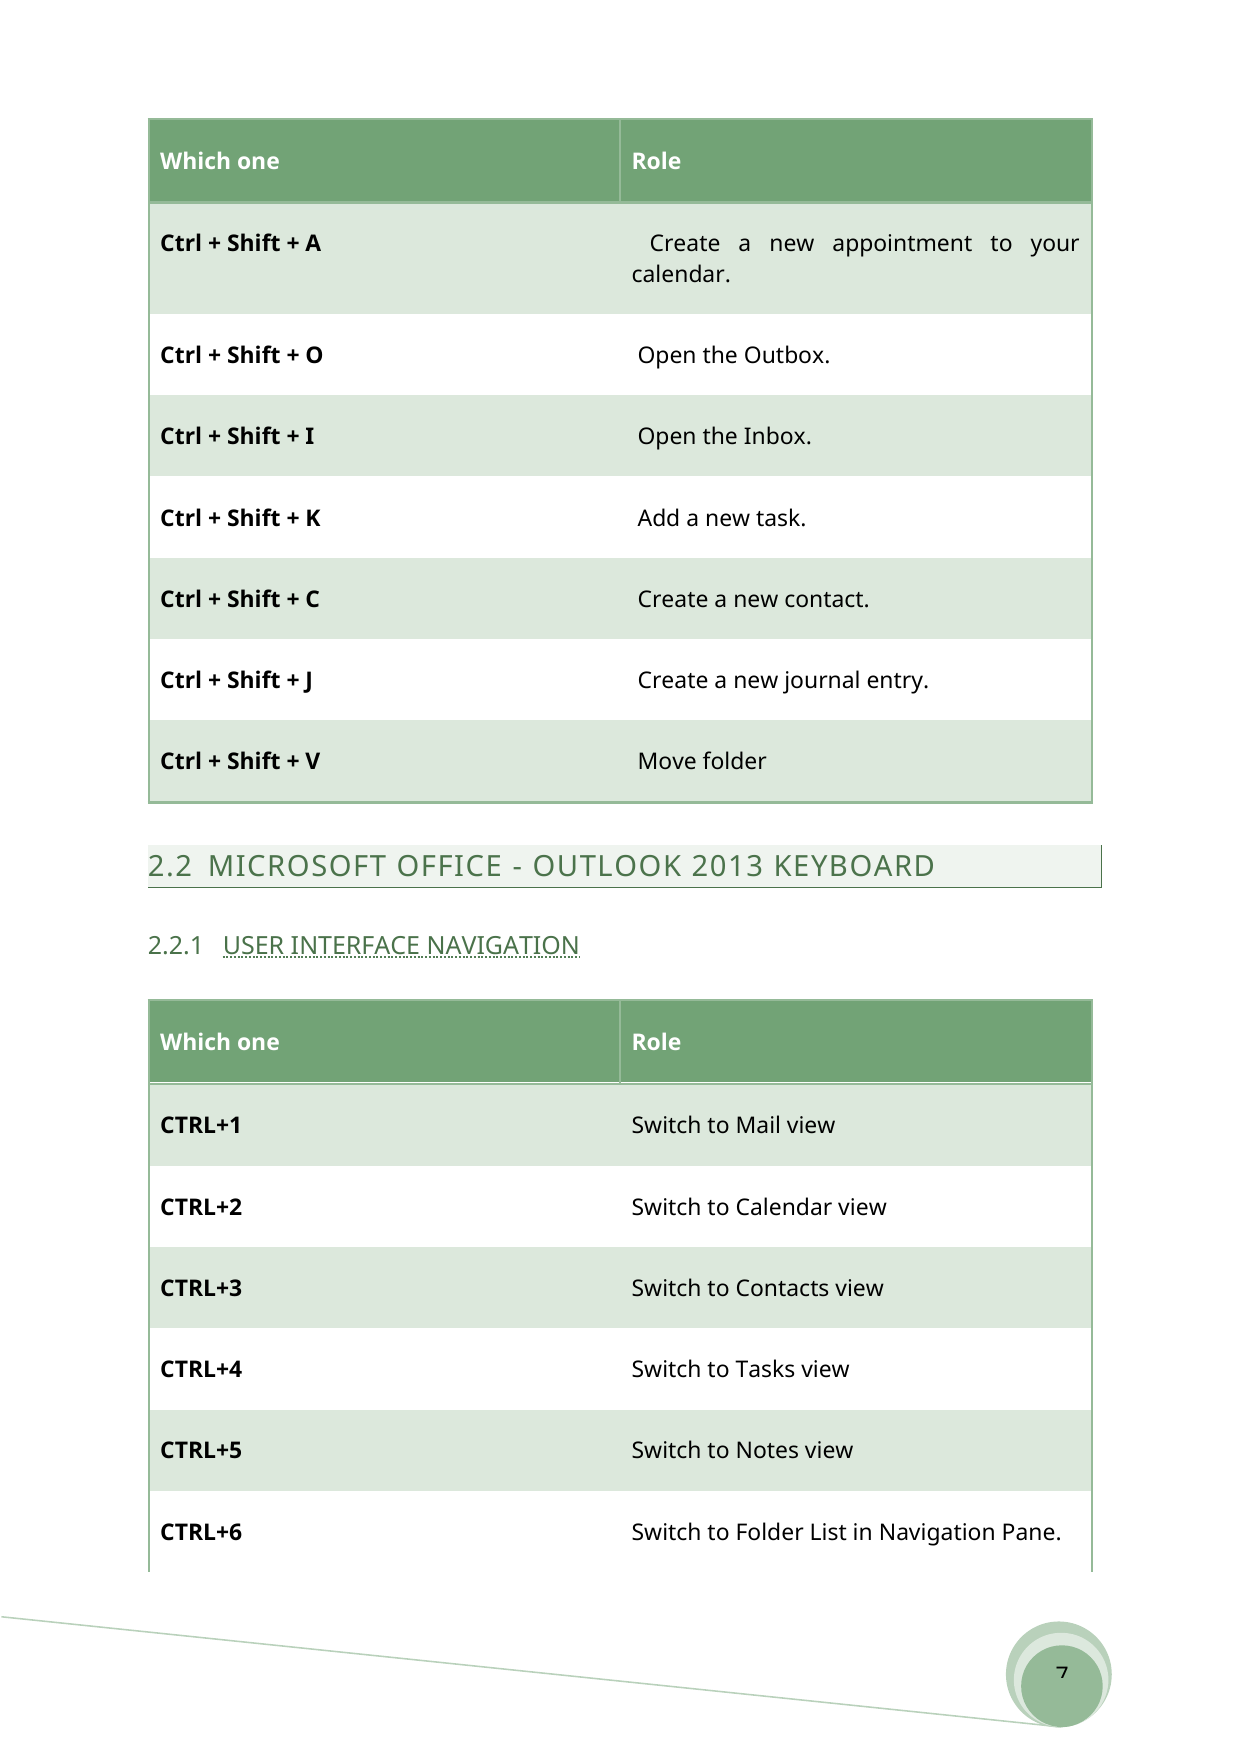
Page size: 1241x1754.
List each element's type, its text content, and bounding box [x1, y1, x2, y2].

table_cell Create a new contact. [620, 558, 1091, 639]
table_cell Switch to Notes view [620, 1410, 1091, 1491]
table_cell Create a new appointment to your calendar. [620, 204, 1091, 314]
table_header Which one [150, 120, 619, 201]
table_cell Switch to Contacts view [620, 1247, 1091, 1328]
table_cell Switch to Calendar view [620, 1166, 1091, 1247]
table_cell Open the Inbox. [620, 395, 1091, 476]
table_cell CTRL+6 [150, 1491, 620, 1572]
table_header Role [621, 120, 1091, 201]
table_cell Open the Outbox. [620, 314, 1091, 395]
table_cell CTRL+1 [150, 1085, 620, 1166]
table_cell Ctrl + Shift + J [150, 639, 620, 720]
table_cell CTRL+3 [150, 1247, 620, 1328]
table_cell Add a new task. [620, 476, 1091, 558]
table_cell Ctrl + Shift + O [150, 314, 620, 395]
subtitle USER INTERFACE NAVIGATION [148, 927, 1092, 962]
table_cell CTRL+5 [150, 1410, 620, 1491]
table_cell Switch to Folder List in Navigation Pane. [620, 1491, 1091, 1572]
table_cell Move folder [620, 720, 1091, 801]
table_cell Ctrl + Shift + A [150, 204, 620, 314]
table_cell CTRL+4 [150, 1328, 620, 1409]
table_cell Ctrl + Shift + I [150, 395, 620, 476]
table_cell Ctrl + Shift + K [150, 476, 620, 558]
table_cell Create a new journal entry. [620, 639, 1091, 720]
table_header Role [621, 1001, 1091, 1082]
table_cell Ctrl + Shift + V [150, 720, 620, 801]
table_cell Ctrl + Shift + C [150, 558, 620, 639]
table_header Which one [150, 1001, 619, 1082]
subtitle MICROSOFT OFFICE - OUTLOOK 2013 KEYBOARD [148, 845, 1101, 887]
table_cell Switch to Mail view [620, 1085, 1091, 1166]
table_cell CTRL+2 [150, 1166, 620, 1247]
table_cell Switch to Tasks view [620, 1328, 1091, 1409]
